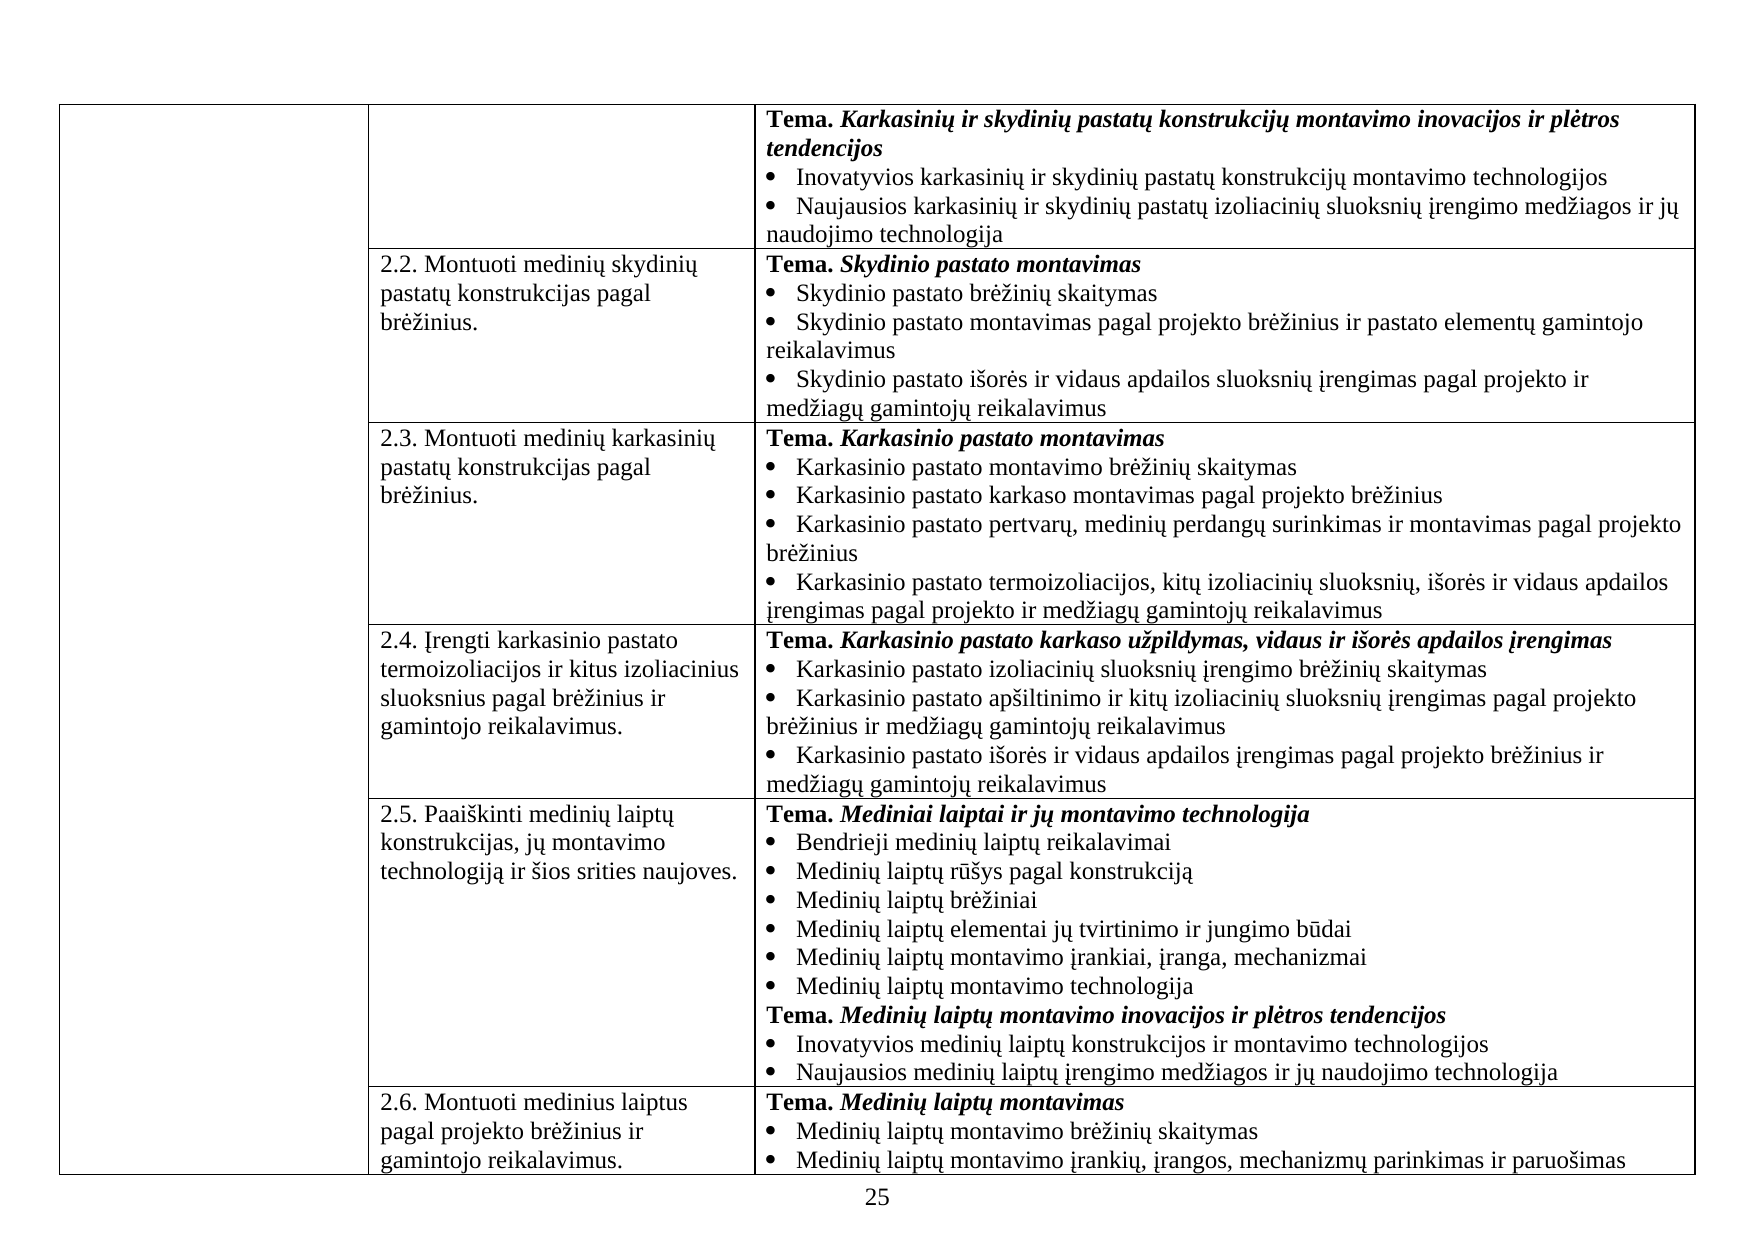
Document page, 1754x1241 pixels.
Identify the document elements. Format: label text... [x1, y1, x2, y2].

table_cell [756, 105, 1694, 248]
table_cell Tema. Skydinio pastato montavimas Skydinio pastato brėžinių skaitymas Skydinio pastato montavimas pagal projekto brėžinius ir pastato elementų gamintojo reikalavimus Skydinio pastato išorės ir vidaus apdailos sluoksnių įrengimas pagal projekto ir medžiagų gamintojų reikalavimus [756, 249, 1694, 422]
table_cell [756, 1087, 1694, 1173]
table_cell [60, 105, 368, 1173]
table_cell 2.3. Montuoti medinių karkasinių pastatų konstrukcijas pagal brėžinius. [369, 423, 754, 624]
table_cell Tema. Karkasinio pastato karkaso užpildymas, vidaus ir išorės apdailos įrengimas Karkasinio pastato izoliacinių sluoksnių įrengimo brėžinių skaitymas Karkasinio pastato apšiltinimo ir kitų izoliacinių sluoksnių įrengimas pagal projekto brėžinius ir medžiagų gamintojų reikalavimus Karkasinio pastato išorės ir vidaus apdailos įrengimas pagal projekto brėžinius ir medžiagų gamintojų reikalavimus [756, 625, 1694, 798]
table_cell 2.2. Montuoti medinių skydinių pastatų konstrukcijas pagal brėžinius. [369, 249, 754, 422]
table_cell Tema. Karkasinio pastato montavimas Karkasinio pastato montavimo brėžinių skaitymas Karkasinio pastato karkaso montavimas pagal projekto brėžinius Karkasinio pastato pertvarų, medinių perdangų surinkimas ir montavimas pagal projekto brėžinius Karkasinio pastato termoizoliacijos, kitų izoliacinių sluoksnių, išorės ir vidaus apdailos įrengimas pagal projekto ir medžiagų gamintojų reikalavimus [756, 423, 1694, 624]
table_cell Tema. Mediniai laiptai ir jų montavimo technologija Bendrieji medinių laiptų reikalavimai Medinių laiptų rūšys pagal konstrukciją Medinių laiptų brėžiniai Medinių laiptų elementai jų tvirtinimo ir jungimo būdai Medinių laiptų montavimo įrankiai, įranga, mechanizmai Medinių laiptų montavimo technologija Tema. Medinių laiptų montavimo inovacijos ir plėtros tendencijos Inovatyvios medinių laiptų konstrukcijos ir montavimo technologijos Naujausios medinių laiptų įrengimo medžiagos ir jų naudojimo technologija [756, 799, 1694, 1086]
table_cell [369, 105, 754, 248]
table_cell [369, 1087, 754, 1173]
table_cell 2.5. Paaiškinti medinių laiptų konstrukcijas, jų montavimo technologiją ir šios srities naujoves. [369, 799, 754, 1086]
table_cell 2.4. Įrengti karkasinio pastato termoizoliacijos ir kitus izoliacinius sluoksnius pagal brėžinius ir gamintojo reikalavimus. [369, 625, 754, 798]
